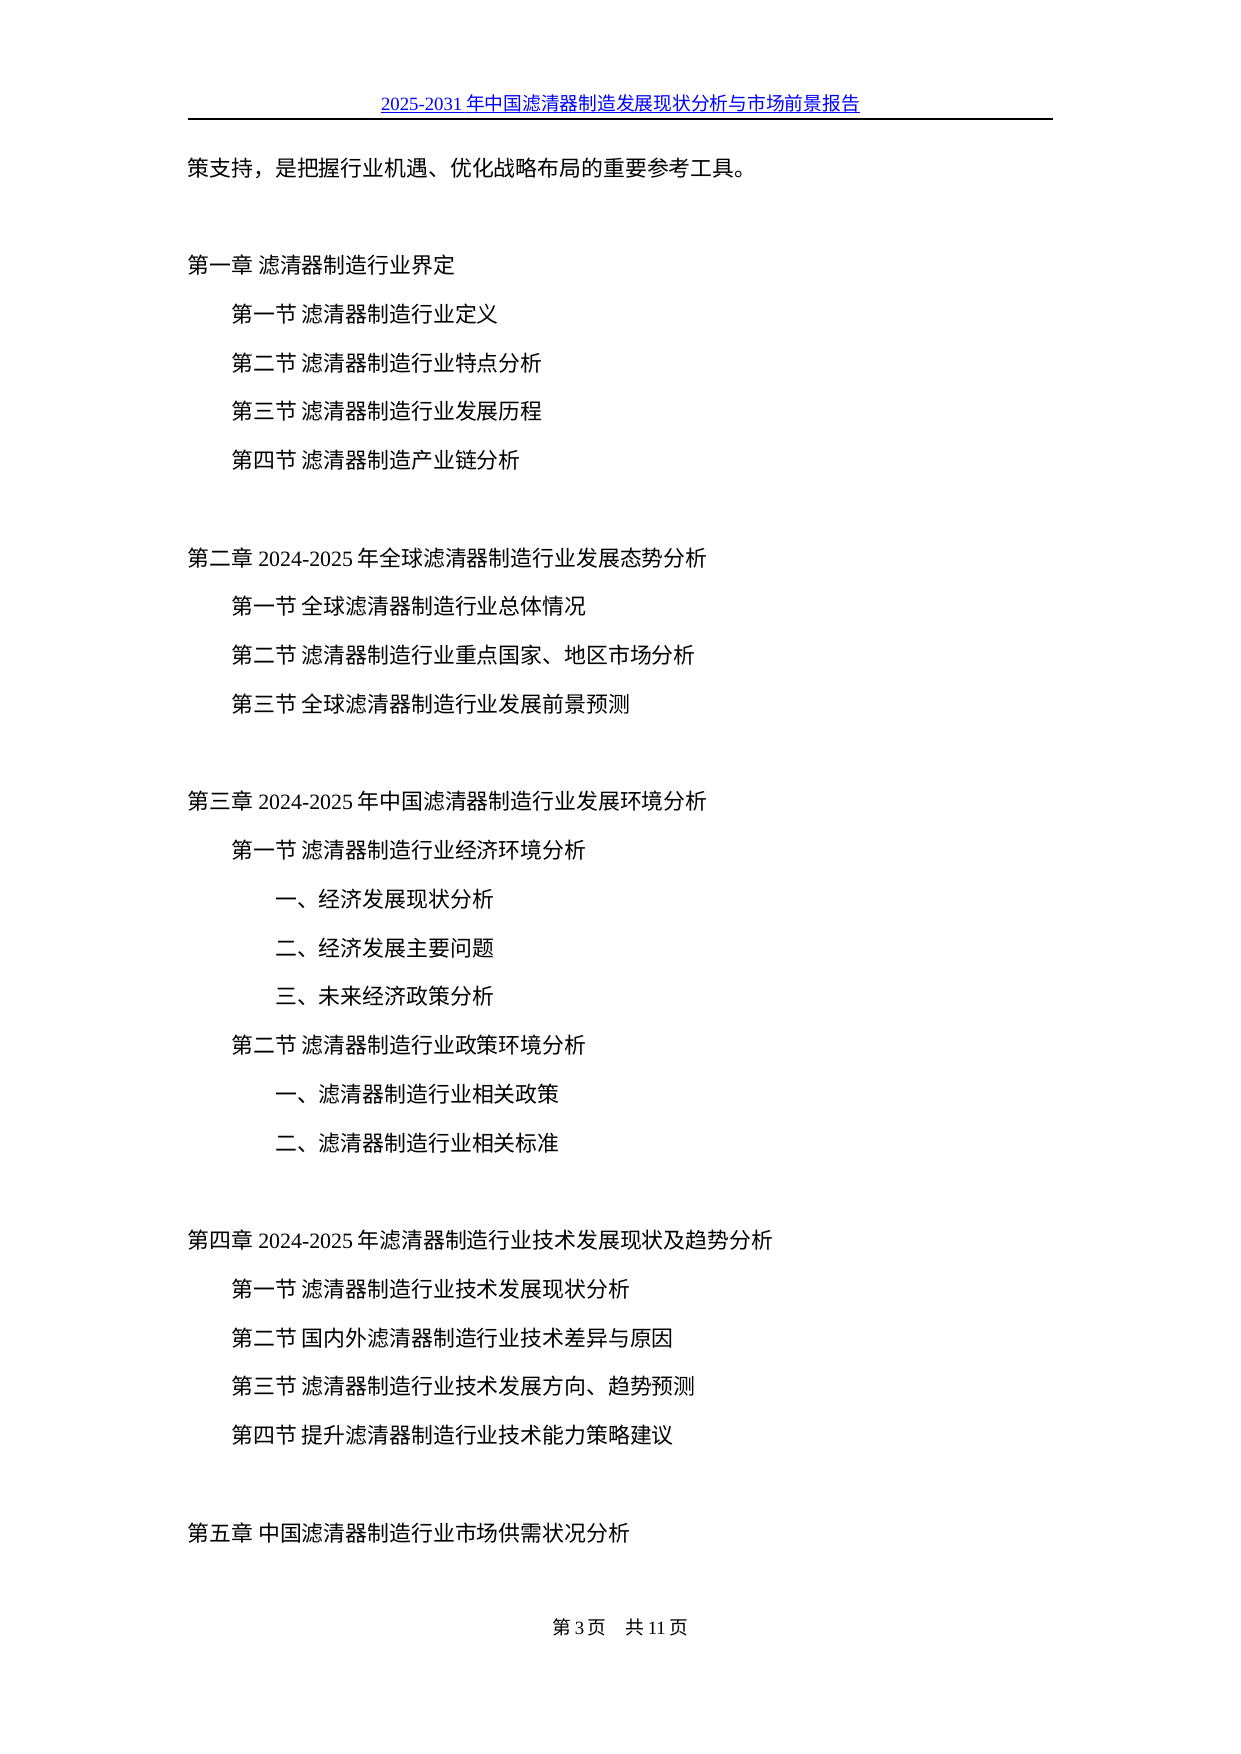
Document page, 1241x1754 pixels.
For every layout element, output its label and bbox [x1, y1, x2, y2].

text [187, 150, 1053, 1548]
